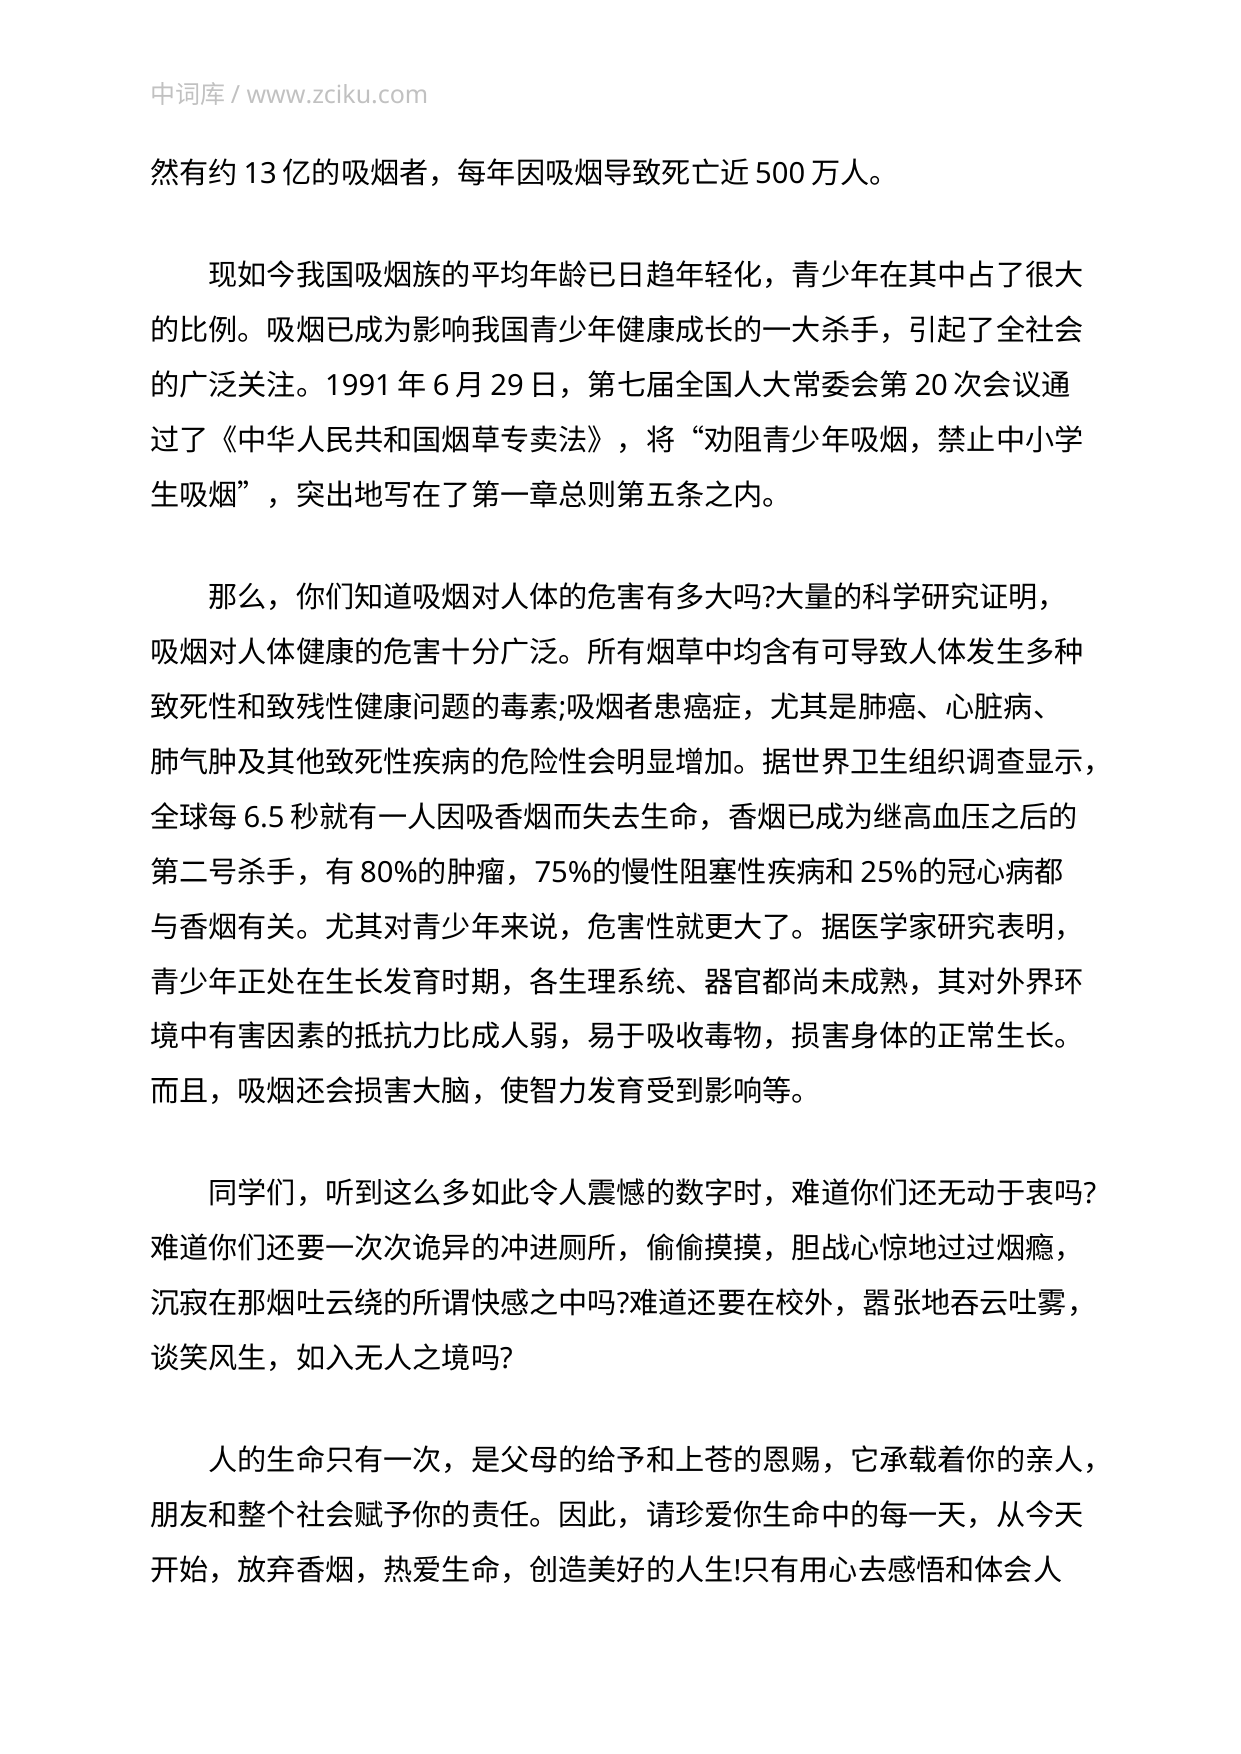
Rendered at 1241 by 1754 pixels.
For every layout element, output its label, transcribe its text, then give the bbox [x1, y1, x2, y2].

text 同学们，听到这么多如此令人震憾的数字时，难道你们还无动于衷吗?难道你们还要一次次诡异的冲进厕所，偷偷摸摸，胆战心惊地过过烟瘾，沉寂在那烟吐云绕的所谓快感之中吗?难道还要在校外，嚣张地吞云吐雾，谈笑风生，如入无人之境吗? [150, 1170, 1090, 1377]
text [150, 1437, 1090, 1589]
text 现如今我国吸烟族的平均年龄已日趋年轻化，青少年在其中占了很大的比例。吸烟已成为影响我国青少年健康成长的一大杀手，引起了全社会的广泛关注。1991年6月29日，第七届全国人大常委会第20次会议通过了《中华人民共和国烟草专卖法》，将“劝阻青少年吸烟，禁止中小学生吸烟”，突出地写在了第一章总则第五条之内。 [150, 252, 1090, 514]
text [150, 150, 1090, 192]
text 那么，你们知道吸烟对人体的危害有多大吗?大量的科学研究证明，吸烟对人体健康的危害十分广泛。所有烟草中均含有可导致人体发生多种致死性和致残性健康问题的毒素;吸烟者患癌症，尤其是肺癌、心脏病、肺气肿及其他致死性疾病的危险性会明显增加。据世界卫生组织调查显示，全球每6.5秒就有一人因吸香烟而失去生命，香烟已成为继高血压之后的第二号杀手，有80%的肿瘤，75%的慢性阻塞性疾病和25%的冠心病都与香烟有关。尤其对青少年来说，危害性就更大了。据医学家研究表明，青少年正处在生长发育时期，各生理系统、器官都尚未成熟，其对外界环境中有害因素的抵抗力比成人弱，易于吸收毒物，损害身体的正常生长。而且，吸烟还会损害大脑，使智力发育受到影响等。 [150, 573, 1090, 1110]
